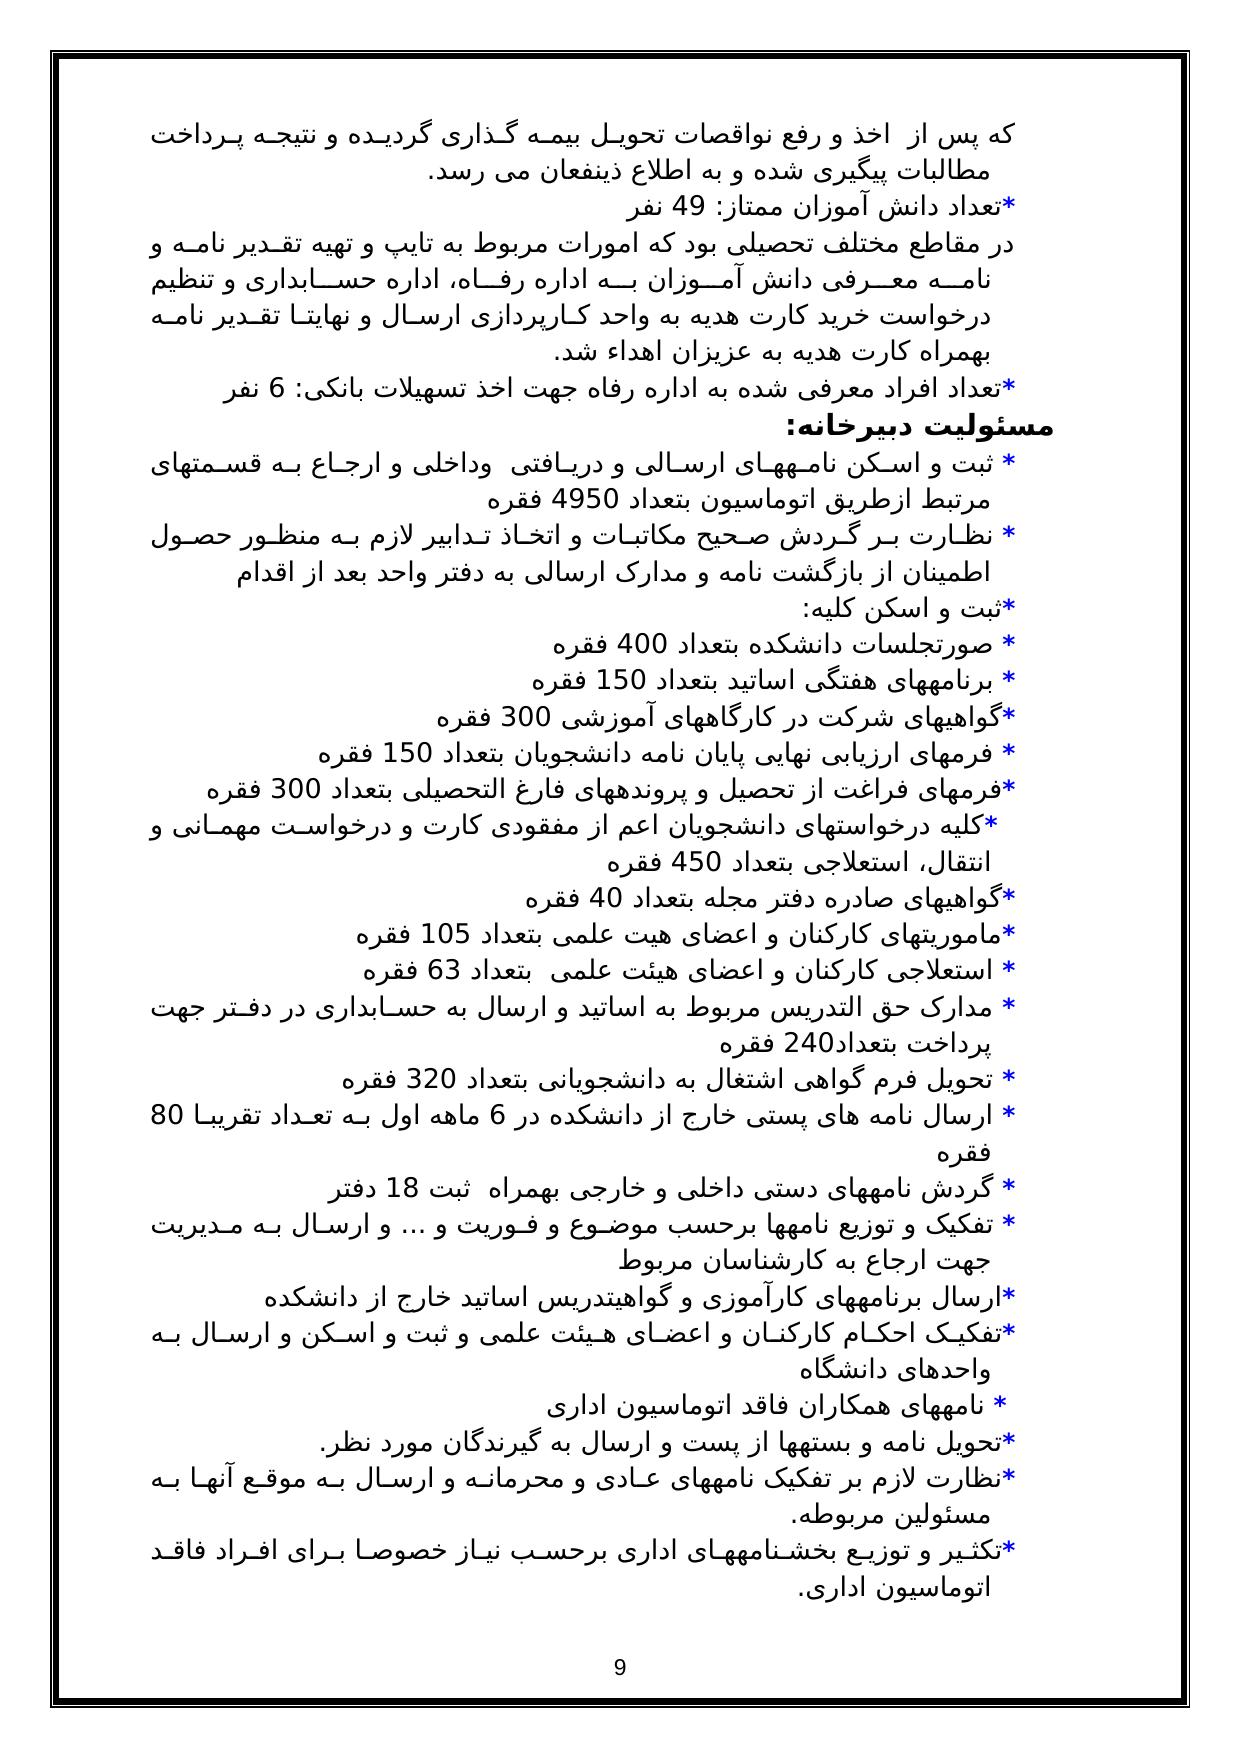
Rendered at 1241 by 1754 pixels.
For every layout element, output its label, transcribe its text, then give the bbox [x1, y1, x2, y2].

list *گواهیهای صادره دفتر مجله بتعداد 40 فقره [150, 882, 1015, 914]
list مسئولیت دبیرخانه: [150, 408, 1055, 442]
list *ارسال برنامههای کارآموزی و گواهیتدریس اساتید خارج از دانشکده [150, 1281, 1015, 1312]
list که پس از اخذ و رفع نواقصات تحویل بیمه گذاری گردیده و نتیجه پرداخت مطالبات پیگیری شده و به اطلاع ذینفعان می رسد. [150, 118, 1015, 186]
list * نظارت بر گردش صحیح مکاتبات و اتخاذ تدابیر لازم به منظور حصول اطمینان از بازگشت نامه و مدارک ارسالی به دفتر واحد بعد از اقدام [150, 519, 1015, 587]
list * ثبت و اسکن نامههای ارسالی و دریافتی وداخلی و ارجاع به قسمتهای مرتبط ازطریق اتوماسیون بتعداد 4950 فقره [150, 447, 1015, 515]
list *تعداد افراد معرفی شده به اداره رفاه جهت اخذ تسهیلات بانکی: 6 نفر [150, 372, 1015, 403]
list *فرمهای فراغت از تحصیل و پروندههای فارغ التحصیلی بتعداد 300 فقره [150, 773, 1015, 805]
list * مدارک حق التدریس مربوط به اساتید و ارسال به حسابداری در دفتر جهت پرداخت بتعداد240 فقره [150, 991, 1015, 1059]
list *گواهیهای شرکت در کارگاههای آموزشی 300 فقره [150, 701, 1015, 732]
list در مقاطع مختلف تحصیلی بود که امورات مربوط به تایپ و تهیه تقدیر نامه و نامه معرفی دانش آموزان به اداره رفاه، اداره حسابداری و تنظیم درخواست خرید کارت هدیه به واحد کارپردازی ارسال و نهایتا تقدیر نامه بهمراه کارت هدیه به عزیزان اهداء شد. [150, 227, 1015, 367]
list *تحویل نامه و بستهها از پست و ارسال به گیرندگان مورد نظر. [150, 1426, 1015, 1457]
list * نامههای همکاران فاقد اتوماسیون اداری [150, 1389, 1015, 1421]
list * صورتجلسات دانشکده بتعداد 400 فقره [150, 628, 1015, 660]
list *نظارت لازم بر تفکیک نامههای عادی و محرمانه و ارسال به موقع آنها به مسئولین مربوطه. [150, 1462, 1015, 1530]
list * فرمهای ارزیابی نهایی پایان نامه دانشجویان بتعداد 150 فقره [150, 737, 1015, 769]
list * تحویل فرم گواهی اشتغال به دانشجویانی بتعداد 320 فقره [150, 1063, 1015, 1095]
list * استعلاجی کارکنان و اعضای هیئت علمی بتعداد 63 فقره [150, 954, 1015, 986]
list *ماموریتهای کارکنان و اعضای هیت علمی بتعداد 105 فقره [150, 918, 1015, 950]
list *ثبت و اسکن کلیه: [150, 592, 1015, 624]
list *تعداد دانش آموزان ممتاز: 49 نفر [150, 191, 1015, 222]
list *کلیه درخواستهای دانشجویان اعم از مفقودی کارت و درخواست مهمانی و انتقال، استعلاجی بتعداد 450 فقره [150, 809, 1015, 877]
list *تکثیر و توزیع بخشنامههای اداری برحسب نیاز خصوصا برای افراد فاقد اتوماسیون اداری. [150, 1534, 1015, 1602]
list *تفکیک احکام کارکنان و اعضای هیئت علمی و ثبت و اسکن و ارسال به واحدهای دانشگاه [150, 1317, 1015, 1385]
list * تفکیک و توزیع نامهها برحسب موضوع و فوریت و ... و ارسال به مدیریت جهت ارجاع به کارشناسان مربوط [150, 1208, 1015, 1276]
list * برنامههای هفتگی اساتید بتعداد 150 فقره [150, 664, 1015, 696]
list * گردش نامههای دستی داخلی و خارجی بهمراه ثبت 18 دفتر [150, 1172, 1015, 1204]
list * ارسال نامه های پستی خارج از دانشکده در 6 ماهه اول به تعداد تقریبا 80 فقره [150, 1099, 1015, 1167]
